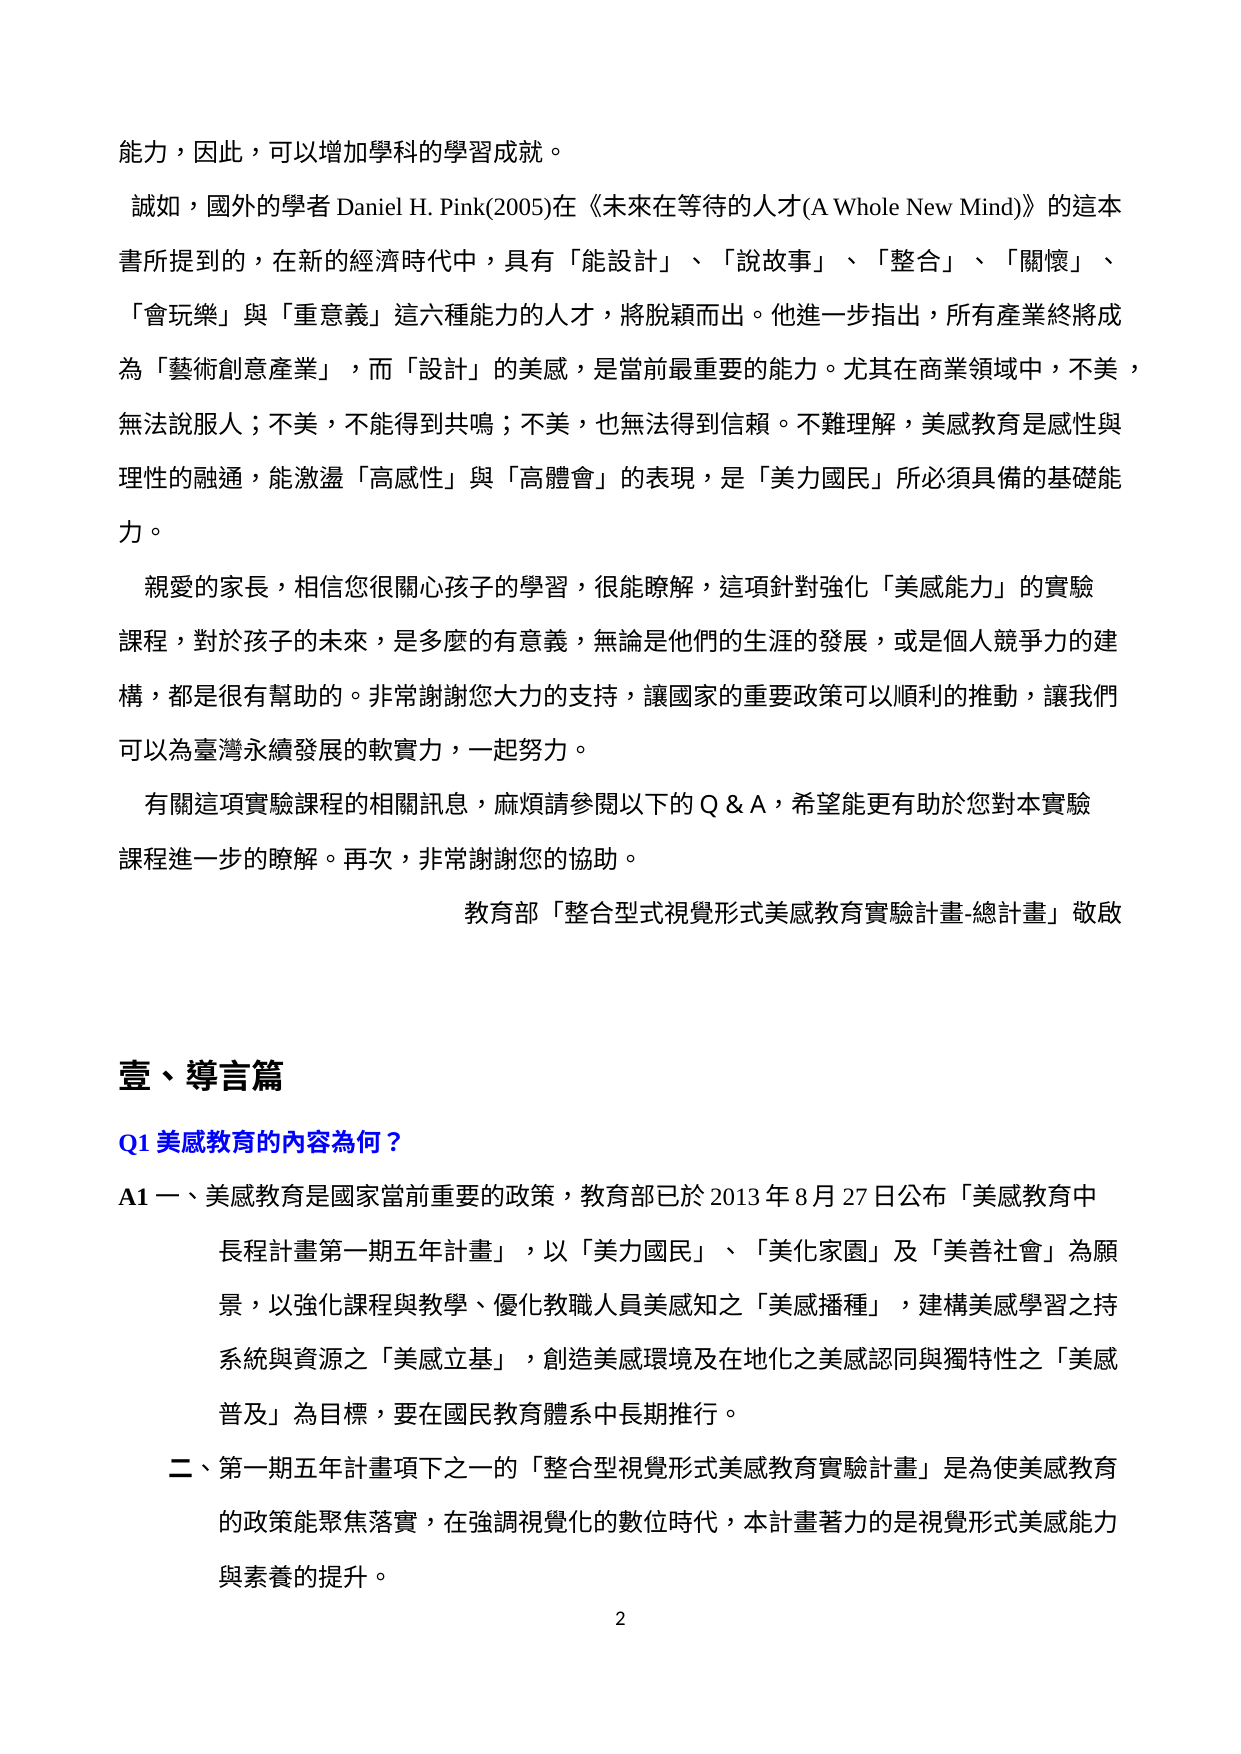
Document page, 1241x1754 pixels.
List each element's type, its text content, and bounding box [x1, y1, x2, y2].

text 有關這項實驗課程的相關訊息，麻煩請參閱以下的Q & A，希望能更有助於您對本實驗 [118, 785, 1122, 821]
text 誠如，國外的學者Daniel H. Pink(2005)在《未來在等待的人才(A Whole New Mind)》的這本書所提到的，在新的經濟時代中，具有「能設計」、「說故事」、「整合」、「關懷」、「會玩樂」與「重意義」這六種能力的人才，將脫穎而出。他進一步指出，所有產業終將成為「藝術創意產業」，而「設計」的美感，是當前最重要的能力。尤其在商業領域中，不美，無法說服人；不美，不能得到共鳴；不美，也無法得到信賴。不難理解，美感教育是感性與理性的融通，能激盪「高感性」與「高體會」的表現，是「美力國民」所必須具備的基礎能力。 [92, 187, 1122, 549]
text 可以為臺灣永續發展的軟實力，一起努力。 [118, 730, 1122, 767]
text Q1 美感教育的內容為何？ [118, 1122, 1122, 1158]
text 二、第一期五年計畫項下之一的「整合型視覺形式美感教育實驗計畫」是為使美感教育的政策能聚焦落實，在強調視覺化的數位時代，本計畫著力的是視覺形式美感能力與素養的提升。 [168, 1448, 1122, 1593]
text 教育部「整合型式視覺形式美感教育實驗計畫-總計畫」敬啟 [118, 893, 1122, 930]
text 壹、導言篇 [118, 1050, 1122, 1098]
text A1 一、美感教育是國家當前重要的政策，教育部已於2013年8月27日公布「美感教育中長程計畫第一期五年計畫」，以「美力國民」、「美化家園」及「美善社會」為願景，以強化課程與教學、優化教職人員美感知之「美感播種」，建構美感學習之持系統與資源之「美感立基」，創造美感環境及在地化之美感認同與獨特性之「美感普及」為目標，要在國民教育體系中長期推行。 [118, 1177, 1122, 1430]
text 課程，對於孩子的未來，是多麼的有意義，無論是他們的生涯的發展，或是個人競爭力的建 [118, 622, 1122, 658]
text 能力，因此，可以增加學科的學習成就。 [118, 132, 1122, 168]
text 課程進一步的瞭解。再次，非常謝謝您的協助。 [118, 839, 1122, 875]
text 親愛的家長，相信您很關心孩子的學習，很能瞭解，這項針對強化「美感能力」的實驗 [118, 567, 1122, 603]
text 構，都是很有幫助的。非常謝謝您大力的支持，讓國家的重要政策可以順利的推動，讓我們 [118, 676, 1122, 712]
